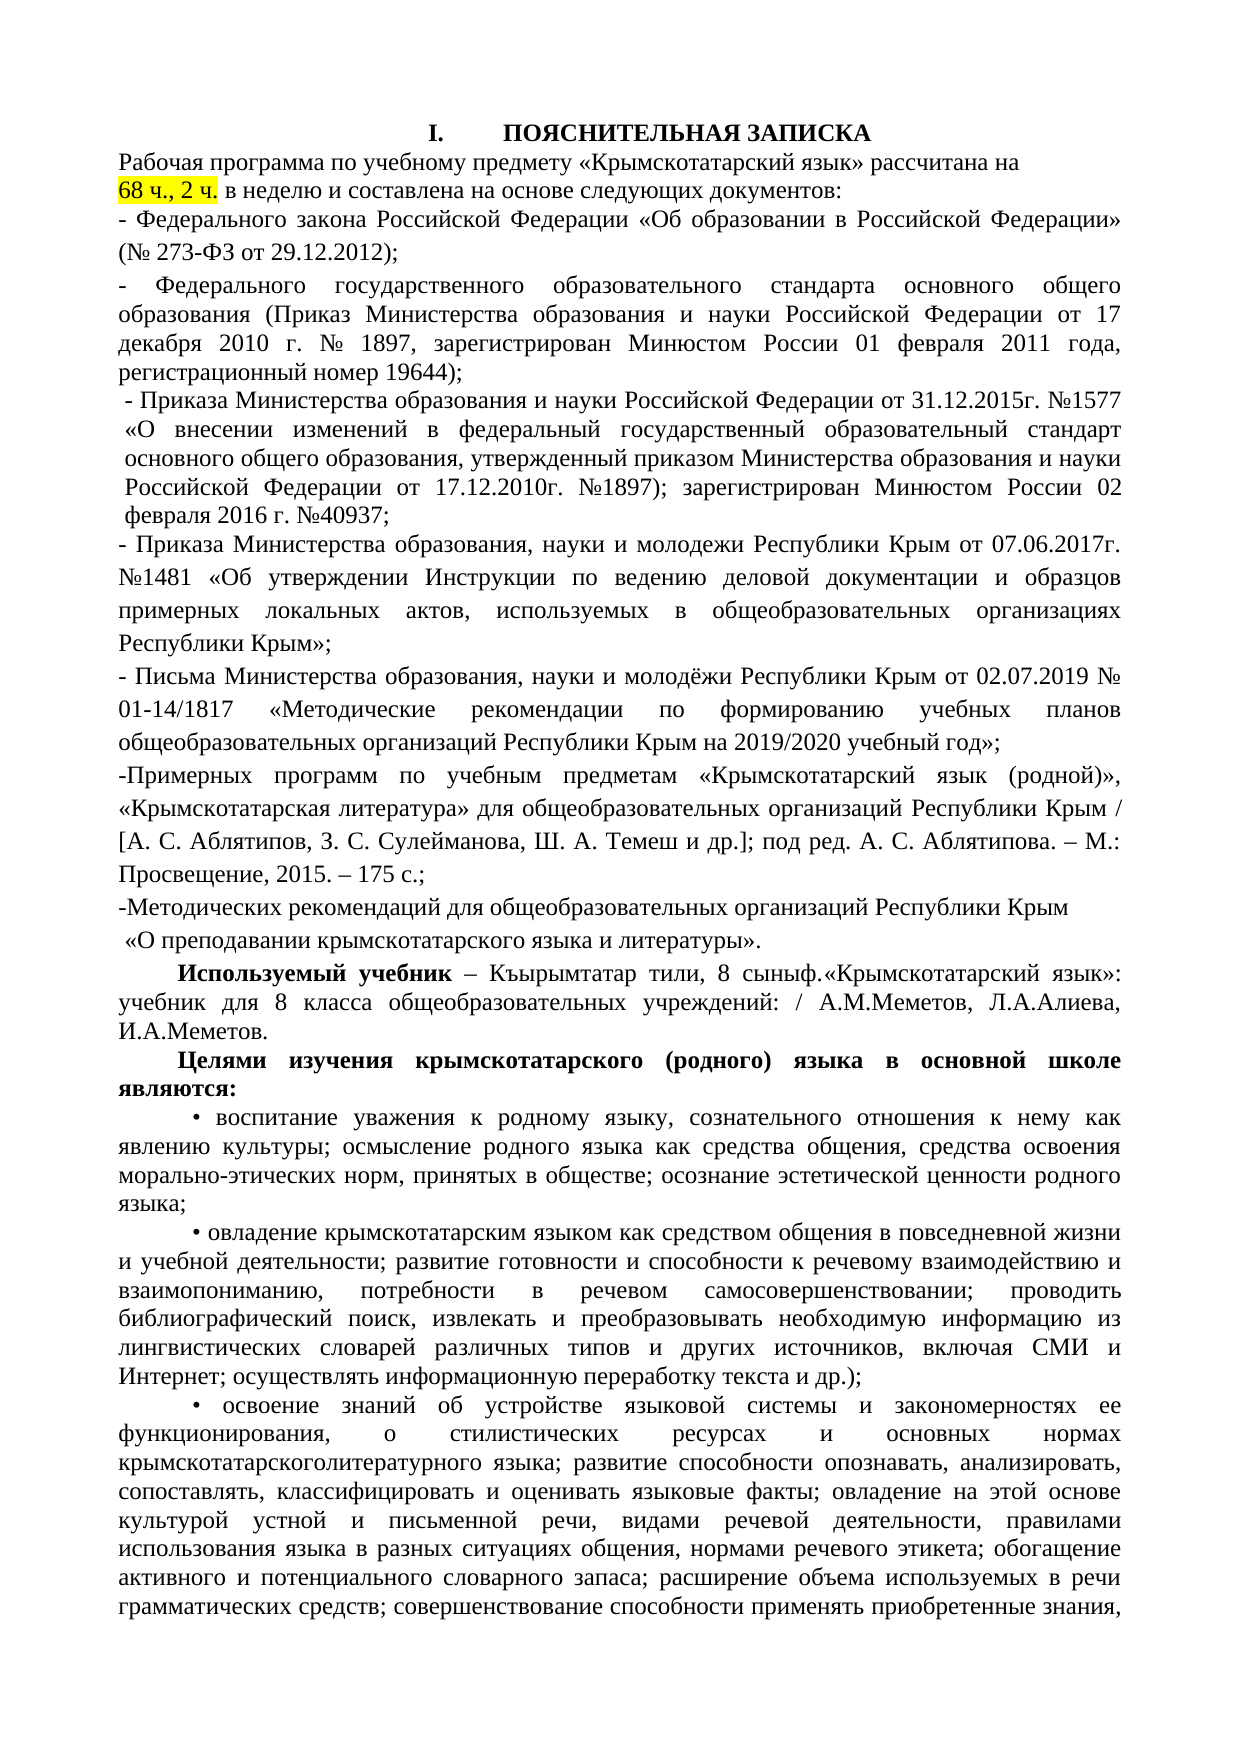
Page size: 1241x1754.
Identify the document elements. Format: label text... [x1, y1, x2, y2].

list - Письма Министерства образования, науки и молодёжи Республики Крым от 02.07.2019 № 01-14/1817 «Методические рекомендации по формированию учебных планов общеобразовательных организаций Республики Крым на 2019/2020 учебный год»; [118, 661, 1122, 756]
text -Примерных программ по учебным предметам «Крымскотатарский язык (родной)», «Крымскотатарская литература» для общеобразовательных организаций Республики Крым / [А. С. Аблятипов, З. С. Сулейманова, Ш. А. Темеш и др.]; под ред. А. С. Аблятипова. – М.: Просвещение, 2015. – 175 с.; [118, 855, 1122, 888]
list «О преподавании крымскотатарского языка и литературы». [118, 925, 1122, 954]
list ПОЯСНИТЕЛЬНАЯ ЗАПИСКА [177, 118, 1122, 147]
list - Приказа Министерства образования, науки и молодежи Республики Крым от 07.06.2017г. №1481 «Об утверждении Инструкции по ведению деловой документации и образцов примерных локальных актов, используемых в общеобразовательных организациях Республики Крым»; [118, 529, 1122, 657]
text Рабочая программа по учебному предмету «Крымскотатарский язык» рассчитана на [118, 147, 1122, 176]
text 68 ч., 2 ч. в неделю и составлена на основе следующих документов: [218, 176, 1122, 204]
list -Методических рекомендаций для общеобразовательных организаций Республики Крым [118, 892, 1122, 921]
text • овладение крымскотатарским языком как средством общения в повседневной жизни и учебной деятельности; развитие готовности и способности к речевому взаимодействию и взаимопониманию, потребности в речевом самосовершенствовании; проводить библиографический поиск, извлекать и преобразовывать необходимую информацию из лингвистических словарей различных типов и других источников, включая СМИ и Интернет; осуществлять информационную переработку текста и др.); [118, 1217, 1122, 1390]
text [118, 1390, 1122, 1620]
text Используемый учебник – Къырымтатар тили, 8 сыныф.«Крымскотатарский язык»: учебник для 8 класса общеобразовательных учреждений: / А.М.Меметов, Л.А.Алиева, И.А.Меметов. [118, 958, 1122, 1045]
text Целями изучения крымскотатарского (родного) языка в основной школе являются: [118, 1045, 1122, 1102]
text • воспитание уважения к родному языку, сознательного отношения к нему как явлению культуры; осмысление родного языка как средства общения, средства освоения морально-этических норм, принятых в обществе; осознание эстетической ценности родного языка; [118, 1102, 1122, 1217]
text - Федерального закона Российской Федерации «Об образовании в Российской Федерации» (№ 273-ФЗ от 29.12.2012); [118, 204, 1122, 266]
text -Примерных программ по учебным предметам «Крымскотатарский язык (родной)», «Крымскотатарская литература» для общеобразовательных организаций Республики Крым / [А. С. Аблятипов, З. С. Сулейманова, Ш. А. Темеш и др.]; под ред. А. С. Аблятипова. – М.: Просвещение, 2015. – 175 с.; [118, 760, 1122, 826]
text - Федерального государственного образовательного стандарта основного общего образования (Приказ Министерства образования и науки Российской Федерации от 17 декабря 2010 г. № 1897, зарегистрирован Минюстом России 01 февраля 2011 года, регистрационный номер 19644); [118, 270, 1122, 385]
text - Приказа Министерства образования и науки Российской Федерации от 31.12.2015г. №1577 «О внесении изменений в федеральный государственный образовательный стандарт основного общего образования, утвержденный приказом Министерства образования и науки Российской Федерации от 17.12.2010г. №1897); зарегистрирован Минюстом России 02 февраля 2016 г. №40937; [124, 385, 1122, 529]
